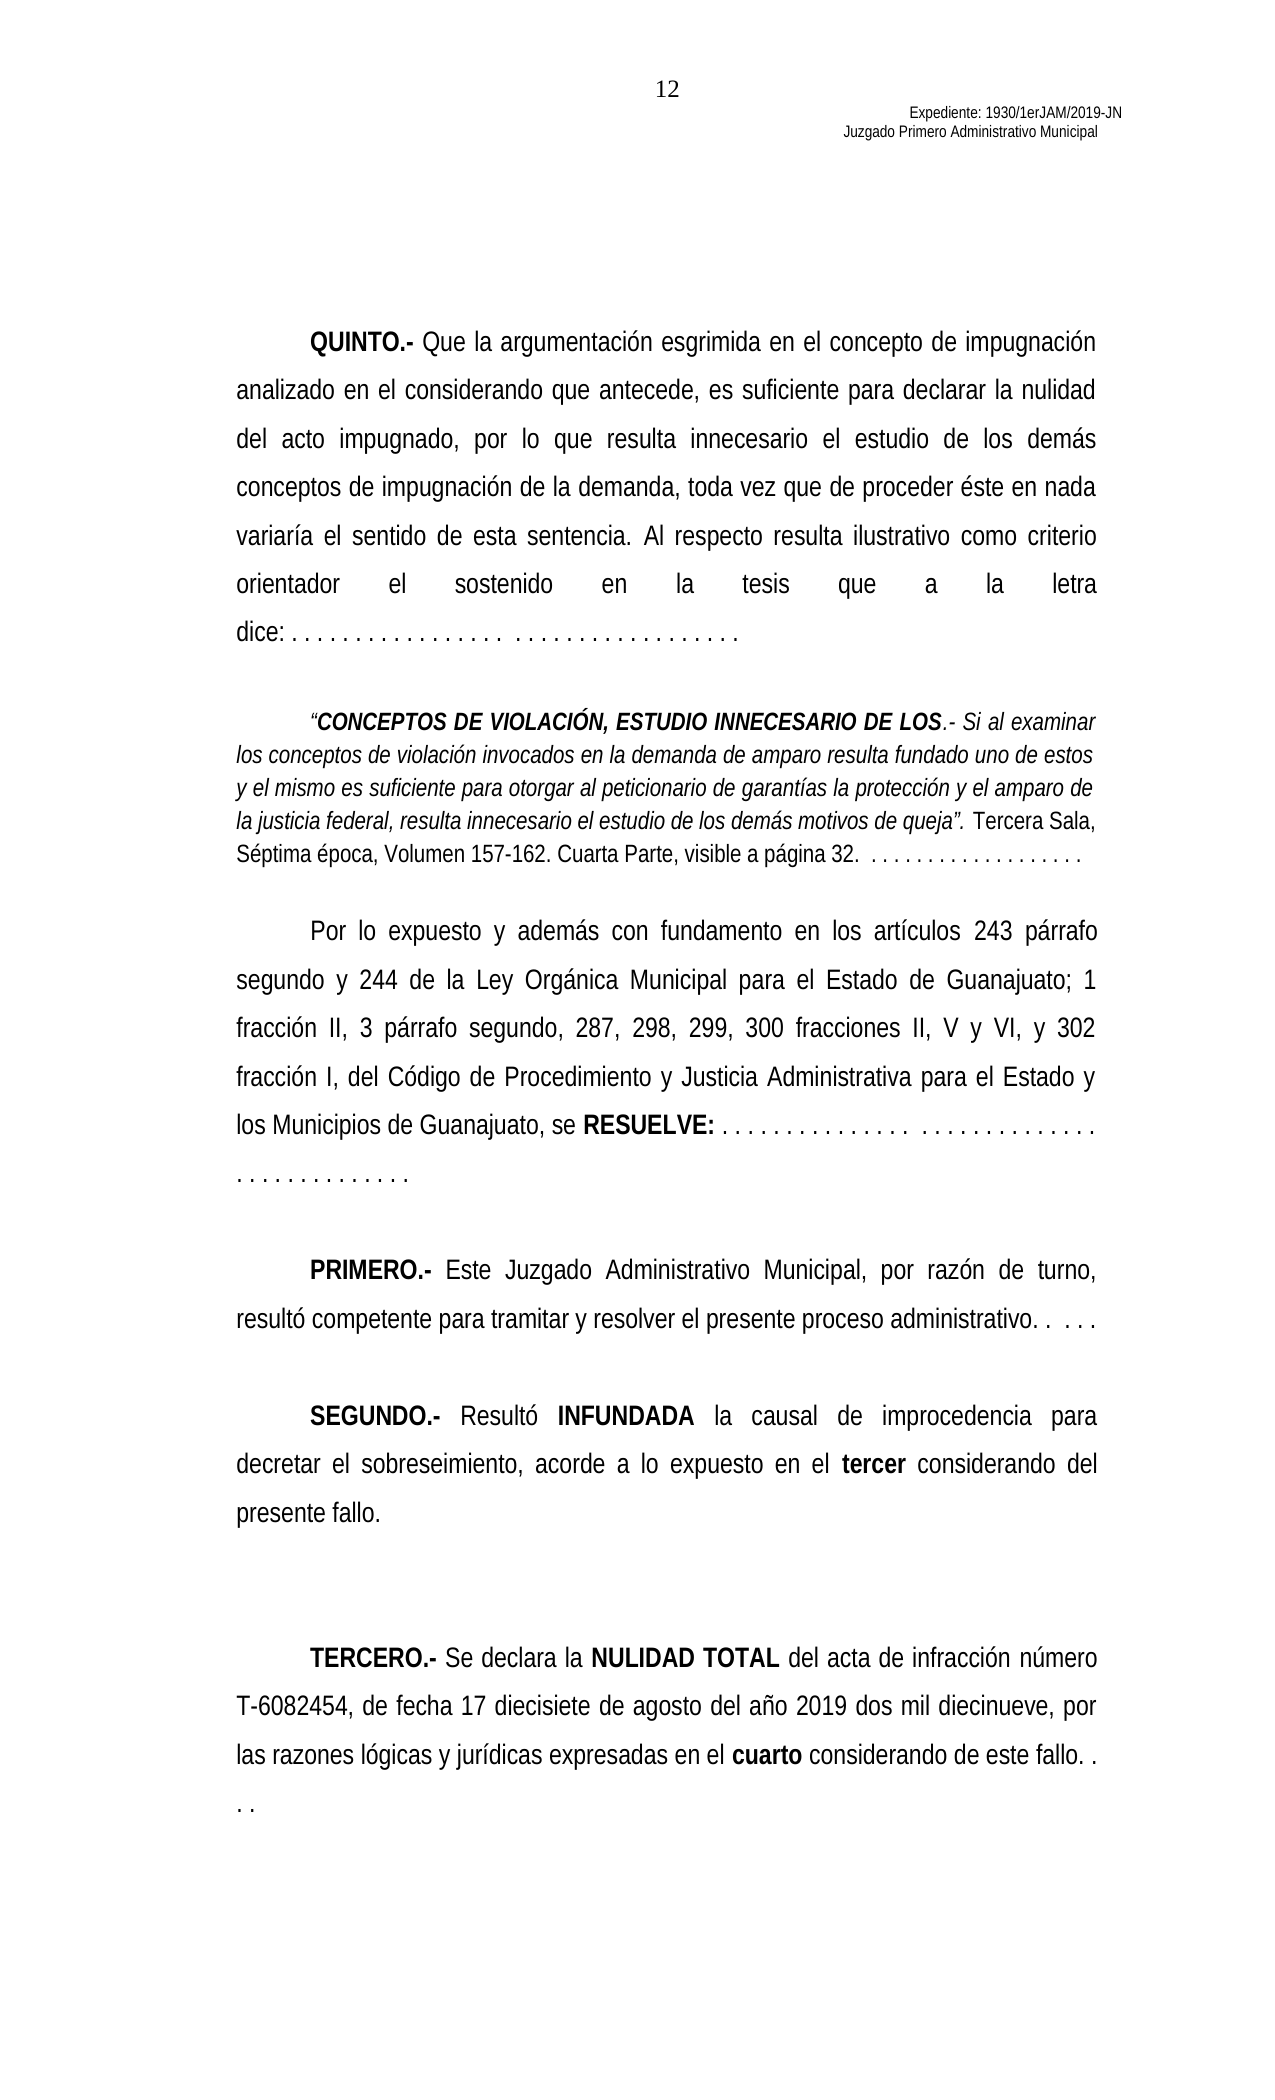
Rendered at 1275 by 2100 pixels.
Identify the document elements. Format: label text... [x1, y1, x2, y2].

text Por lo expuesto y además con fundamento en los artículos 243 párrafo segundo y 244 de la Ley Orgánica Municipal para el Estado de Guanajuato; 1 fracción II, 3 párrafo segundo, 287, 298, 299, 300 fracciones II, V y VI, y 302 fracción I, del Código de Procedimiento y Justicia Administrativa para el Estado y los Municipios de Guanajuato, se RESUELVE: . . . . . . . . . . . . . . . . . . . . . . . . . . . . . . . . . . . . . . . . . . . [236, 914, 1098, 1189]
text Séptima época, Volumen 157-162. Cuarta Parte, visible a página 32. . . . . . . . . . . . . . . . . . . . [236, 838, 1098, 867]
text QUINTO.- Que la argumentación esgrimida en el concepto de impugnación analizado en el considerando que antecede, es suficiente para declarar la nulidad del acto impugnado, por lo que resulta innecesario el estudio de los demás conceptos de impugnación de la demanda, toda vez que de proceder éste en nada variaría el sentido de esta sentencia. Al respecto resulta ilustrativo como criterio orientador el sostenido en la tesis que a la letra dice: . . . . . . . . . . . . . . . . . . . . . . . . . . . . . . . . . . . [236, 325, 1098, 648]
text “CONCEPTOS DE VIOLACIÓN, ESTUDIO INNECESARIO DE LOS.- Si al examinar los conceptos de violación invocados en la demanda de amparo resulta fundado uno de estos y el mismo es suficiente para otorgar al peticionario de garantías la protección y el amparo de la justicia federal, resulta innecesario el estudio de los demás motivos de queja”. Tercera Sala, [236, 707, 1098, 834]
text TERCERO.- Se declara la NULIDAD TOTAL del acta de infracción número T-6082454, de fecha 17 diecisiete de agosto del año 2019 dos mil diecinueve, por las razones lógicas y jurídicas expresadas en el cuarto considerando de este fallo. . . . [236, 1641, 1098, 1818]
text PRIMERO.- Este Juzgado Administrativo Municipal, por razón de turno, resultó competente para tramitar y resolver el presente proceso administrativo. . . . . [236, 1253, 1098, 1334]
text SEGUNDO.- Resultó INFUNDADA la causal de improcedencia para decretar el sobreseimiento, acorde a lo expuesto en el tercer considerando del presente fallo. [236, 1399, 1098, 1528]
